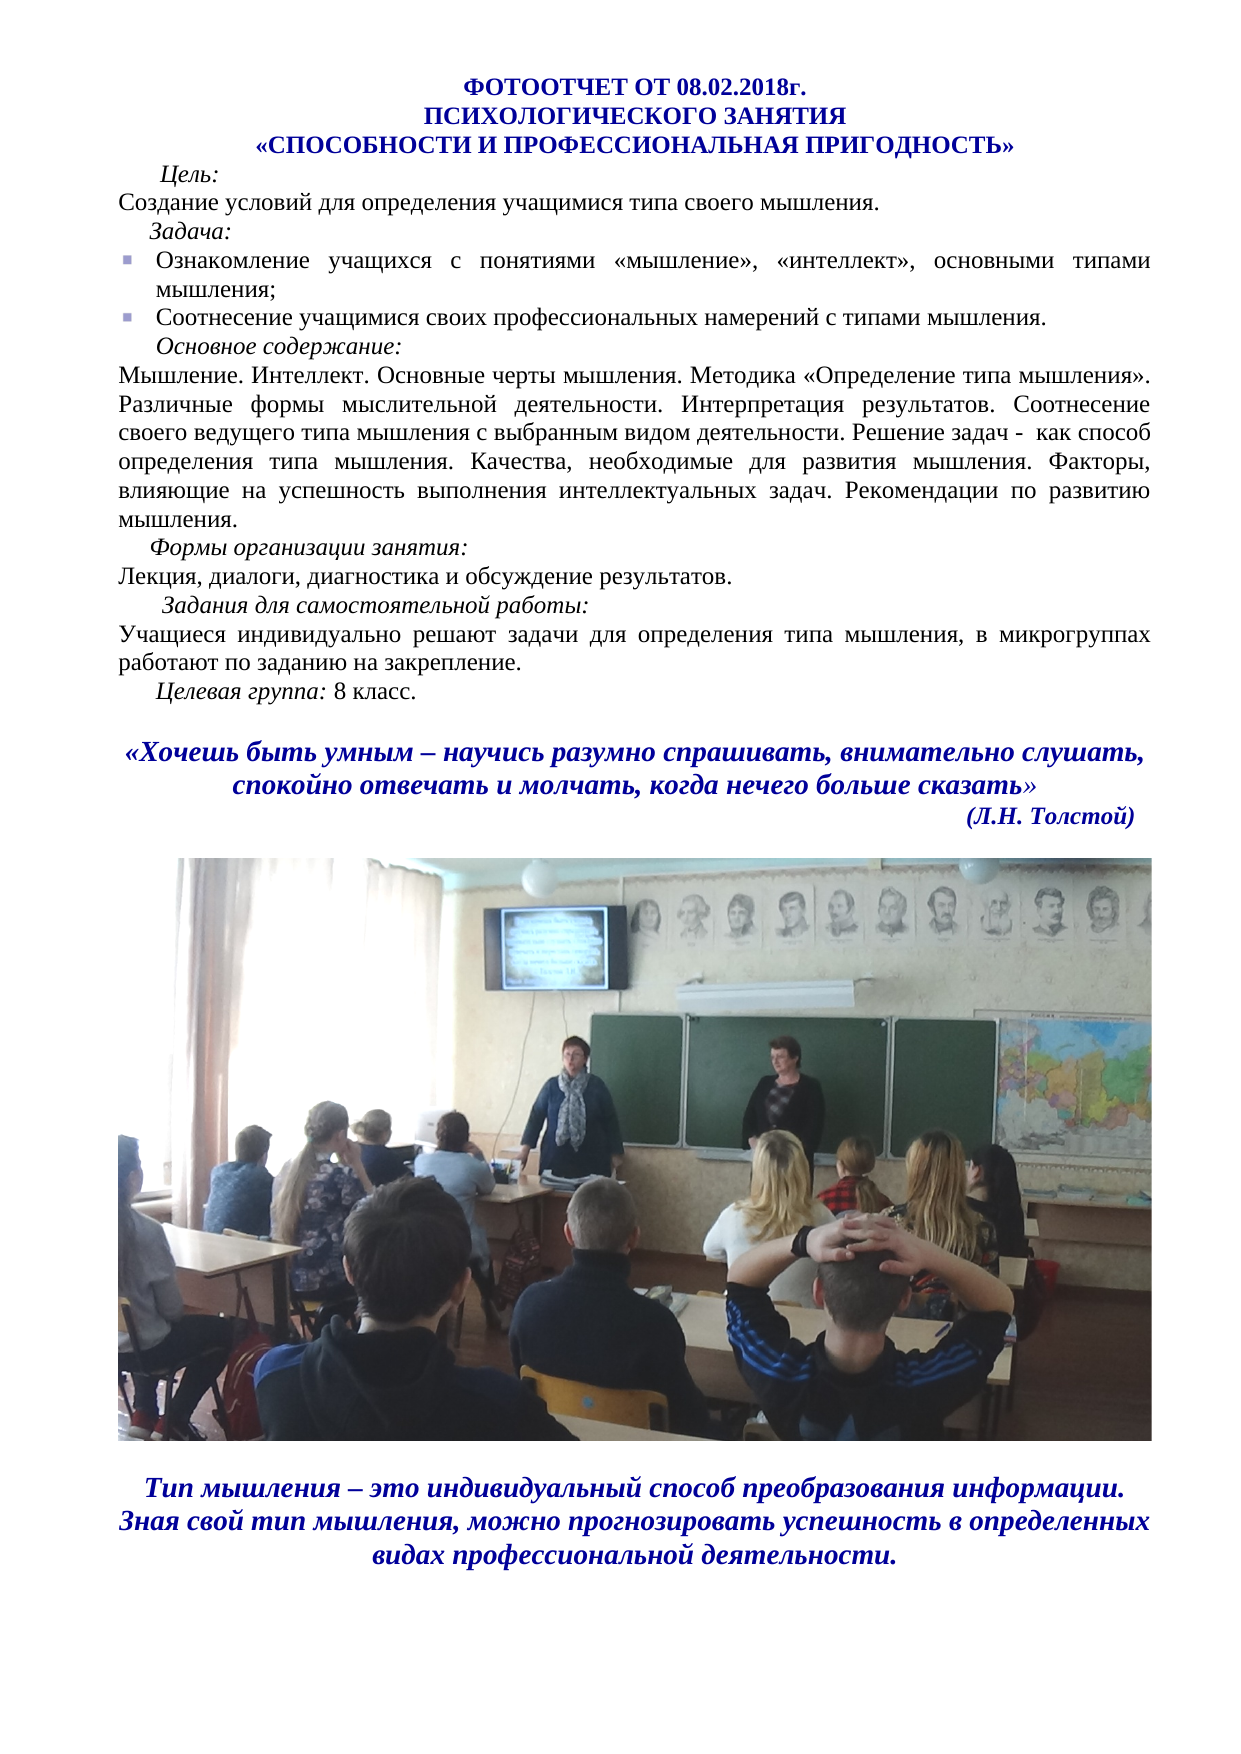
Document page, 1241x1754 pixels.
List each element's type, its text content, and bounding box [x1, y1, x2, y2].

text спокойно отвечать и молчать, когда нечего больше сказать» [118, 767, 1152, 801]
text Целевая группа: 8 класс. [118, 676, 1152, 705]
text Учащиеся индивидуально решают задачи для определения типа мышления, в микрогруппах работают по заданию на закрепление. [118, 619, 1152, 676]
text «СПОСОБНОСТИ И ПРОФЕССИОНАЛЬНАЯ ПРИГОДНОСТЬ» [118, 130, 1152, 159]
text Формы организации занятия: [118, 532, 1152, 561]
list Соотнесение учащимися своих профессиональных намерений с типами мышления. [118, 302, 1152, 331]
text Задания для самостоятельной работы: [118, 590, 1152, 619]
text ПСИХОЛОГИЧЕСКОГО ЗАНЯТИЯ [118, 101, 1152, 130]
text Задача: [118, 216, 1152, 245]
picture [119, 251, 136, 269]
list Ознакомление учащихся с понятиями «мышление», «интеллект», основными типами мышления; [118, 245, 1152, 302]
text Основное содержание: [156, 331, 1152, 360]
picture [119, 309, 136, 326]
text Мышление. Интеллект. Основные черты мышления. Методика «Определение типа мышления». Различные формы мыслительной деятельности. Интерпретация результатов. Соотнесение своего ведущего типа мышления с выбранным видом деятельности. Решение задач - как способ определения типа мышления. Качества, необходимые для развития мышления. Факторы, влияющие на успешность выполнения интеллектуальных задач. Рекомендации по развитию мышления. [118, 360, 1152, 532]
text Цель: [118, 159, 1152, 187]
text Лекция, диалоги, диагностика и обсуждение результатов. [118, 561, 1152, 590]
text Создание условий для определения учащимися типа своего мышления. [118, 187, 1152, 216]
text (Л.Н. Толстой) [118, 801, 1152, 829]
text «Хочешь быть умным – научись разумно спрашивать, внимательно слушать, [118, 734, 1152, 767]
text Тип мышления – это индивидуальный способ преобразования информации. Зная свой тип мышления, можно прогнозировать успешность в определенных видах профессиональной деятельности. [118, 1470, 1152, 1570]
text ФОТООТЧЕТ ОТ 08.02.2018г. [118, 72, 1152, 101]
